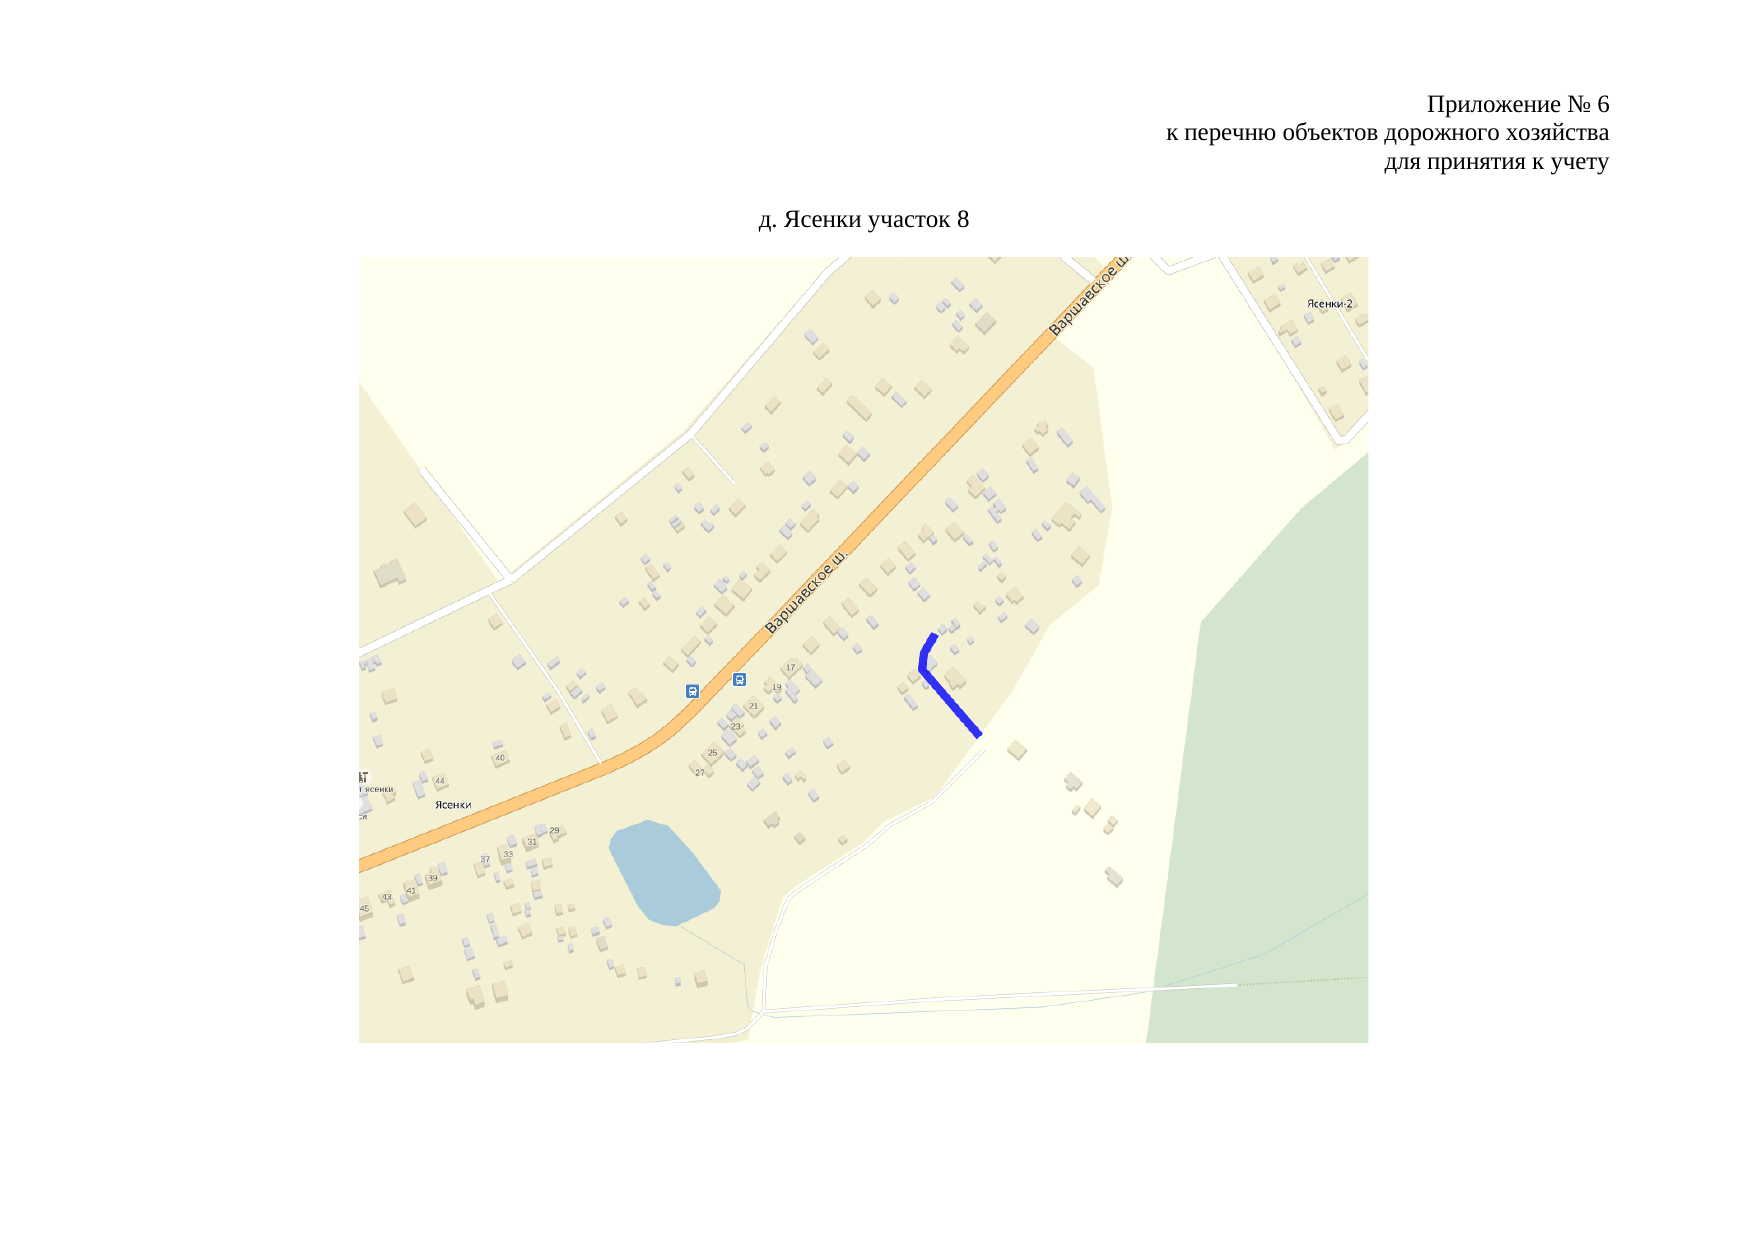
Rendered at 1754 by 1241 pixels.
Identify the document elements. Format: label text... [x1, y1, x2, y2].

text для принятия к учету [193, 146, 1609, 175]
text Приложение № 6 [193, 89, 1609, 117]
text д. Ясенки участок 8 [118, 204, 1609, 232]
text к перечню объектов дорожного хозяйства [193, 117, 1609, 146]
picture [359, 257, 1369, 1043]
